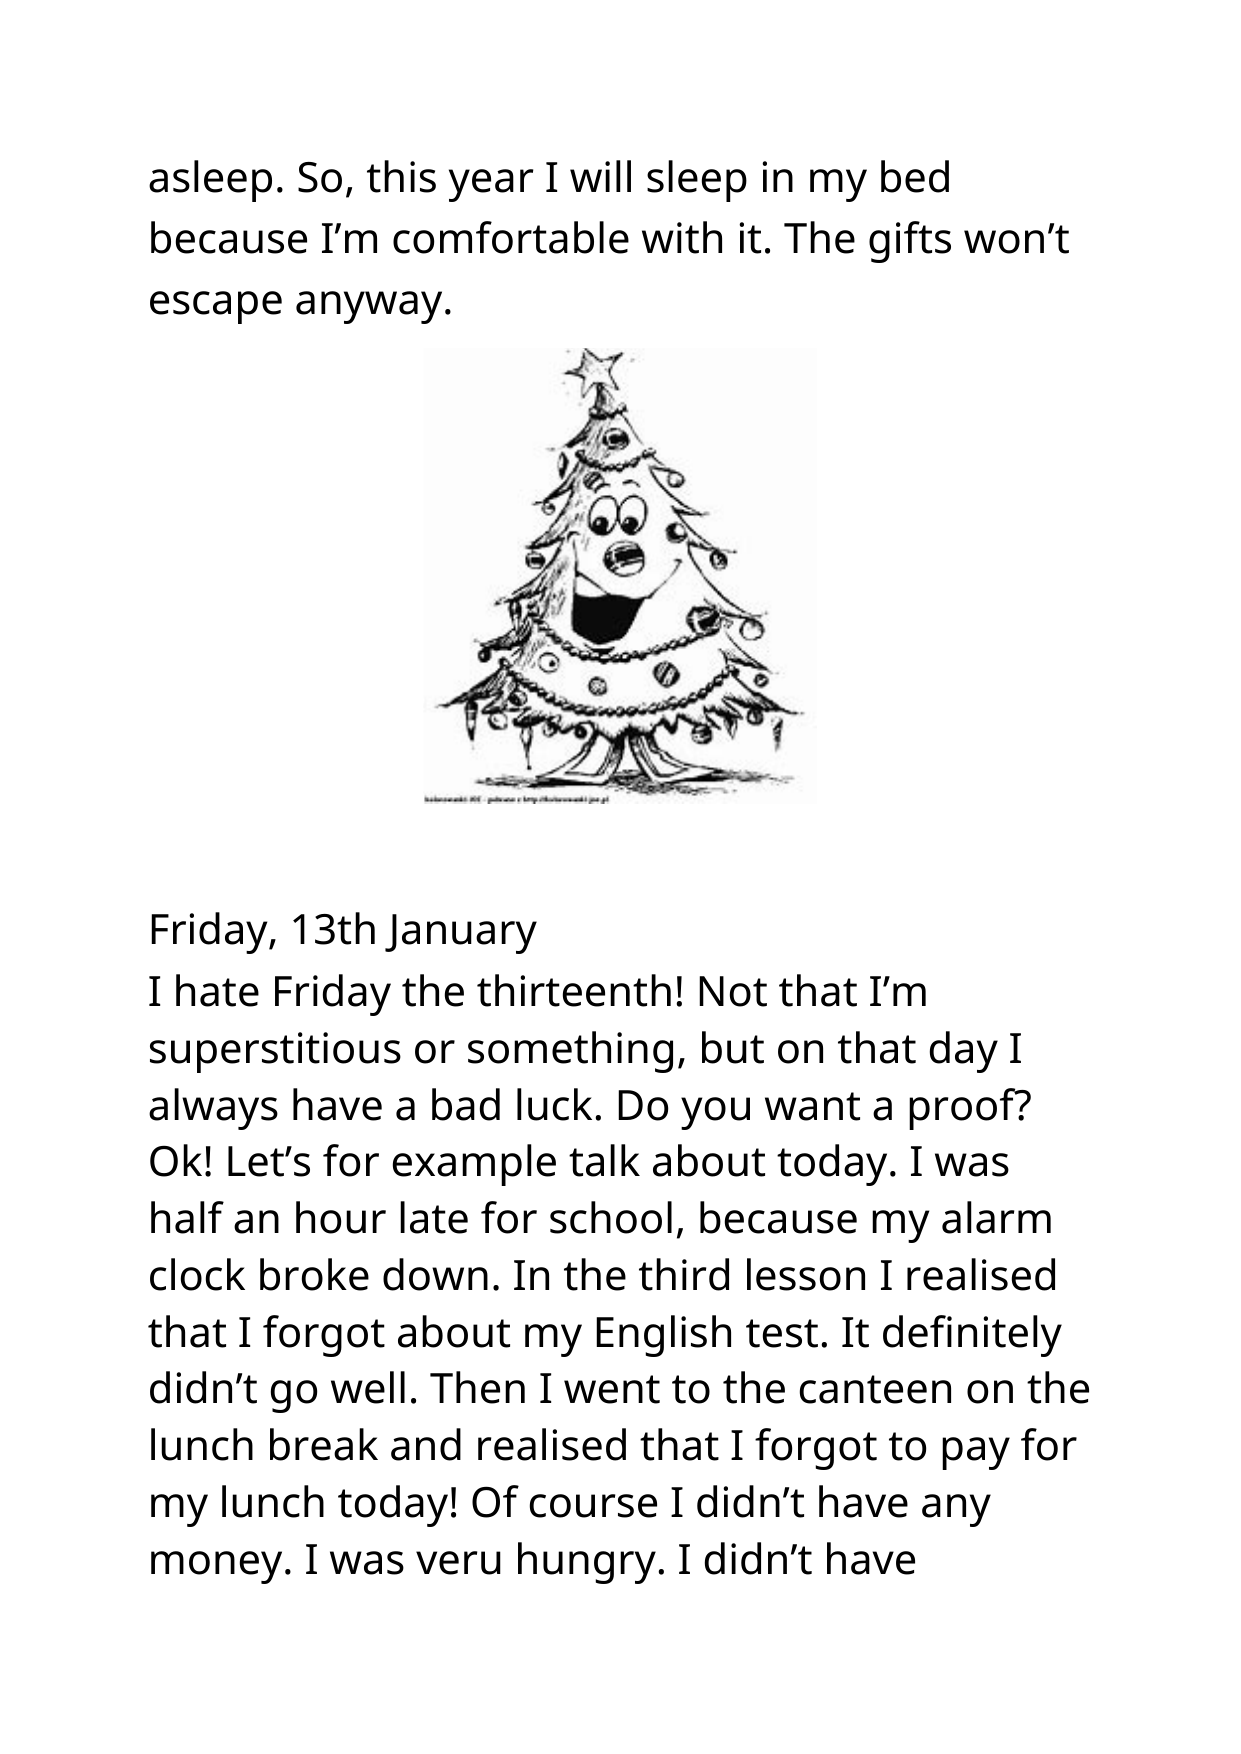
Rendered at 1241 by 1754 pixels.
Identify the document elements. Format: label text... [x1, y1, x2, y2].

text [148, 148, 1093, 327]
picture [423, 348, 817, 804]
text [148, 962, 1093, 1586]
text Friday, 13th January [148, 900, 1093, 957]
